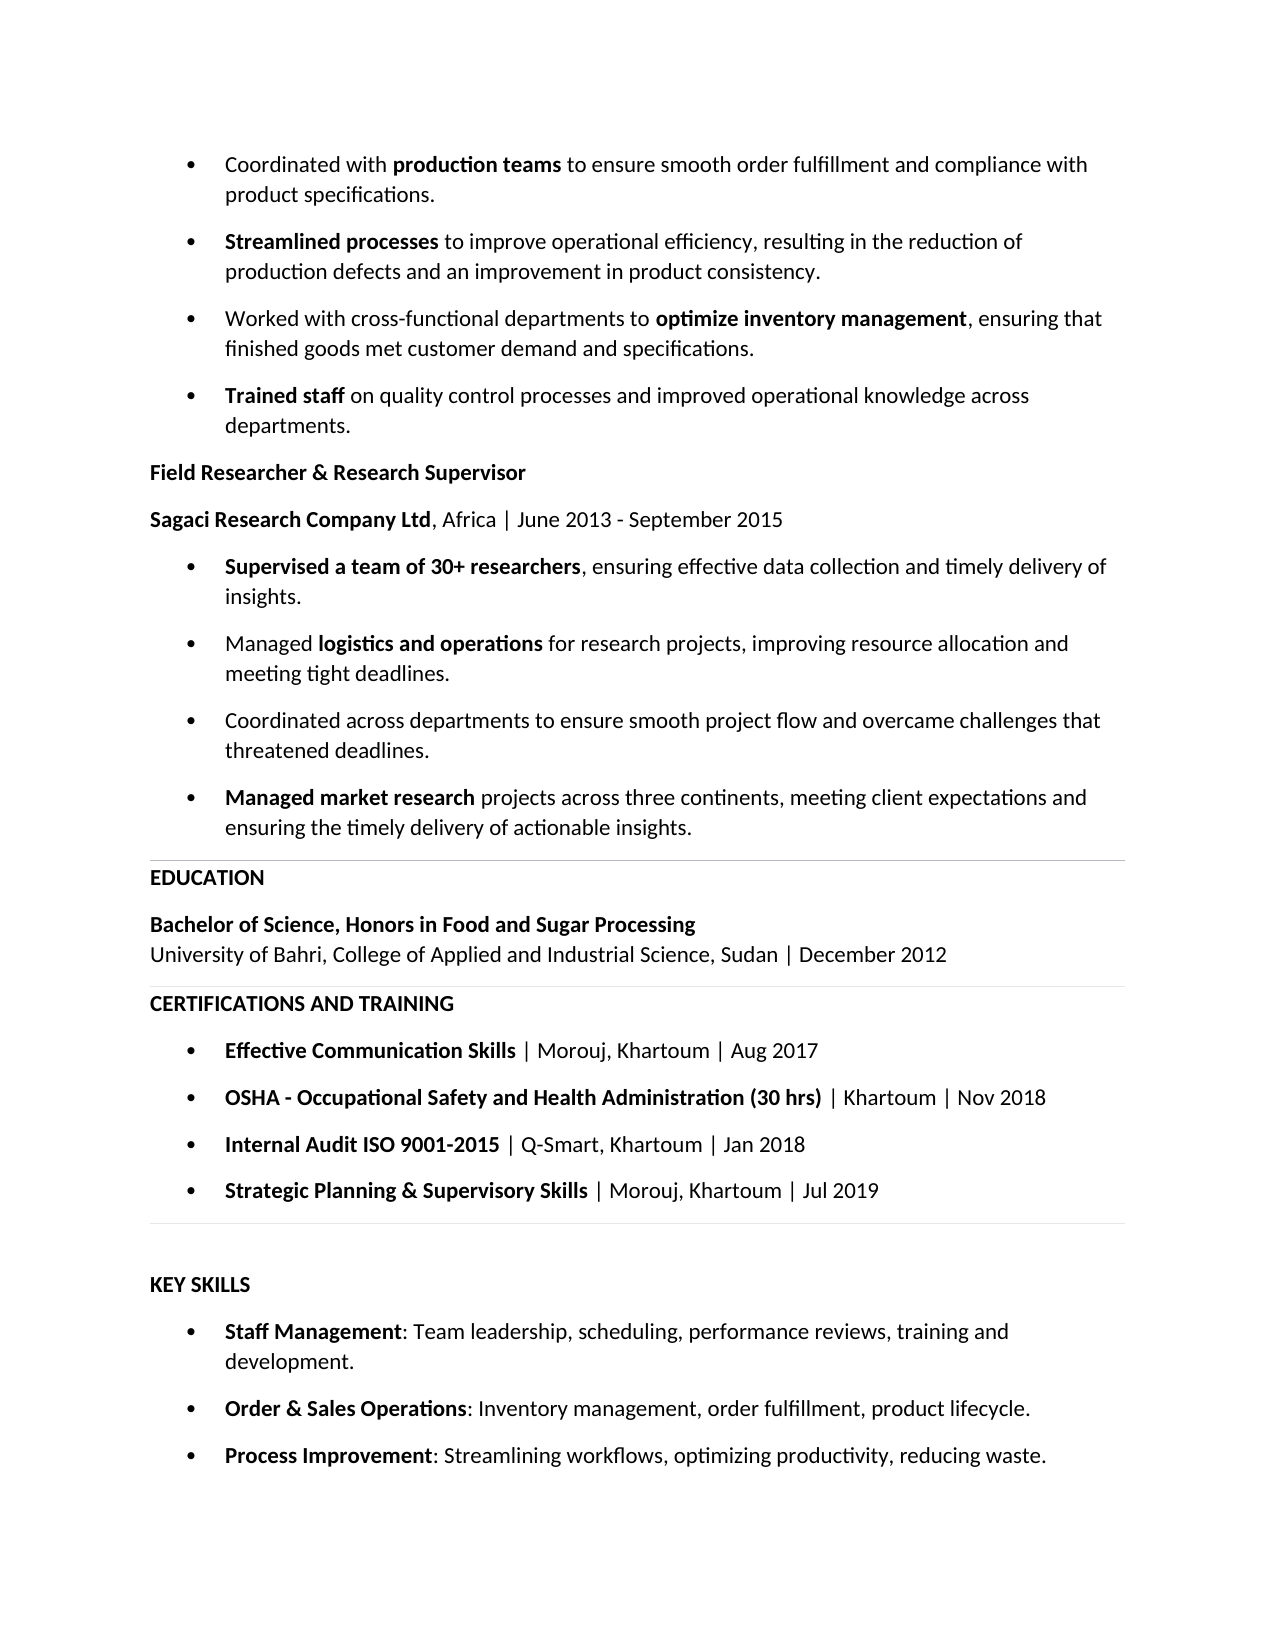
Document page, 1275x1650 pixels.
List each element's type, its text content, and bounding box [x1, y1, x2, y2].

text Bachelor of Science, Honors in Food and Sugar Processing University of Bahri, College of Applied and Industrial Science, Sudan | December 2012 [150, 910, 1125, 968]
list Supervised a team of 30+ researchers, ensuring effective data collection and timely delivery of insights. [187, 552, 1125, 610]
list Order & Sales Operations: Inventory management, order fulfillment, product lifecycle. [187, 1394, 1125, 1422]
list OSHA - Occupational Safety and Health Administration (30 hrs) | Khartoum | Nov 2018 [187, 1083, 1125, 1111]
text Sagaci Research Company Ltd, Africa | June 2013 - September 2015 [150, 505, 1125, 533]
list Coordinated with production teams to ensure smooth order fulfillment and compliance with product specifications. [187, 150, 1125, 208]
text CERTIFICATIONS AND TRAINING [150, 987, 1125, 1017]
list Effective Communication Skills | Morouj, Khartoum | Aug 2017 [187, 1036, 1125, 1064]
list Process Improvement: Streamlining workflows, optimizing productivity, reducing waste. [187, 1441, 1125, 1469]
text EDUCATION [150, 861, 1125, 891]
text KEY SKILLS [150, 1270, 1125, 1298]
list Streamlined processes to improve operational efficiency, resulting in the reduction of production defects and an improvement in product consistency. [187, 227, 1125, 285]
list Internal Audit ISO 9001-2015 | Q-Smart, Khartoum | Jan 2018 [187, 1130, 1125, 1158]
list Coordinated across departments to ensure smooth project flow and overcame challenges that threatened deadlines. [187, 706, 1125, 764]
list Trained staff on quality control processes and improved operational knowledge across departments. [187, 381, 1125, 439]
text Field Researcher & Research Supervisor [150, 458, 1125, 486]
list Strategic Planning & Supervisory Skills | Morouj, Khartoum | Jul 2019 [187, 1177, 1125, 1205]
list Managed market research projects across three continents, meeting client expectations and ensuring the timely delivery of actionable insights. [187, 783, 1125, 842]
list Staff Management: Team leadership, scheduling, performance reviews, training and development. [187, 1317, 1125, 1376]
list Worked with cross-functional departments to optimize inventory management, ensuring that finished goods met customer demand and specifications. [187, 304, 1125, 362]
list Managed logistics and operations for research projects, improving resource allocation and meeting tight deadlines. [187, 629, 1125, 687]
